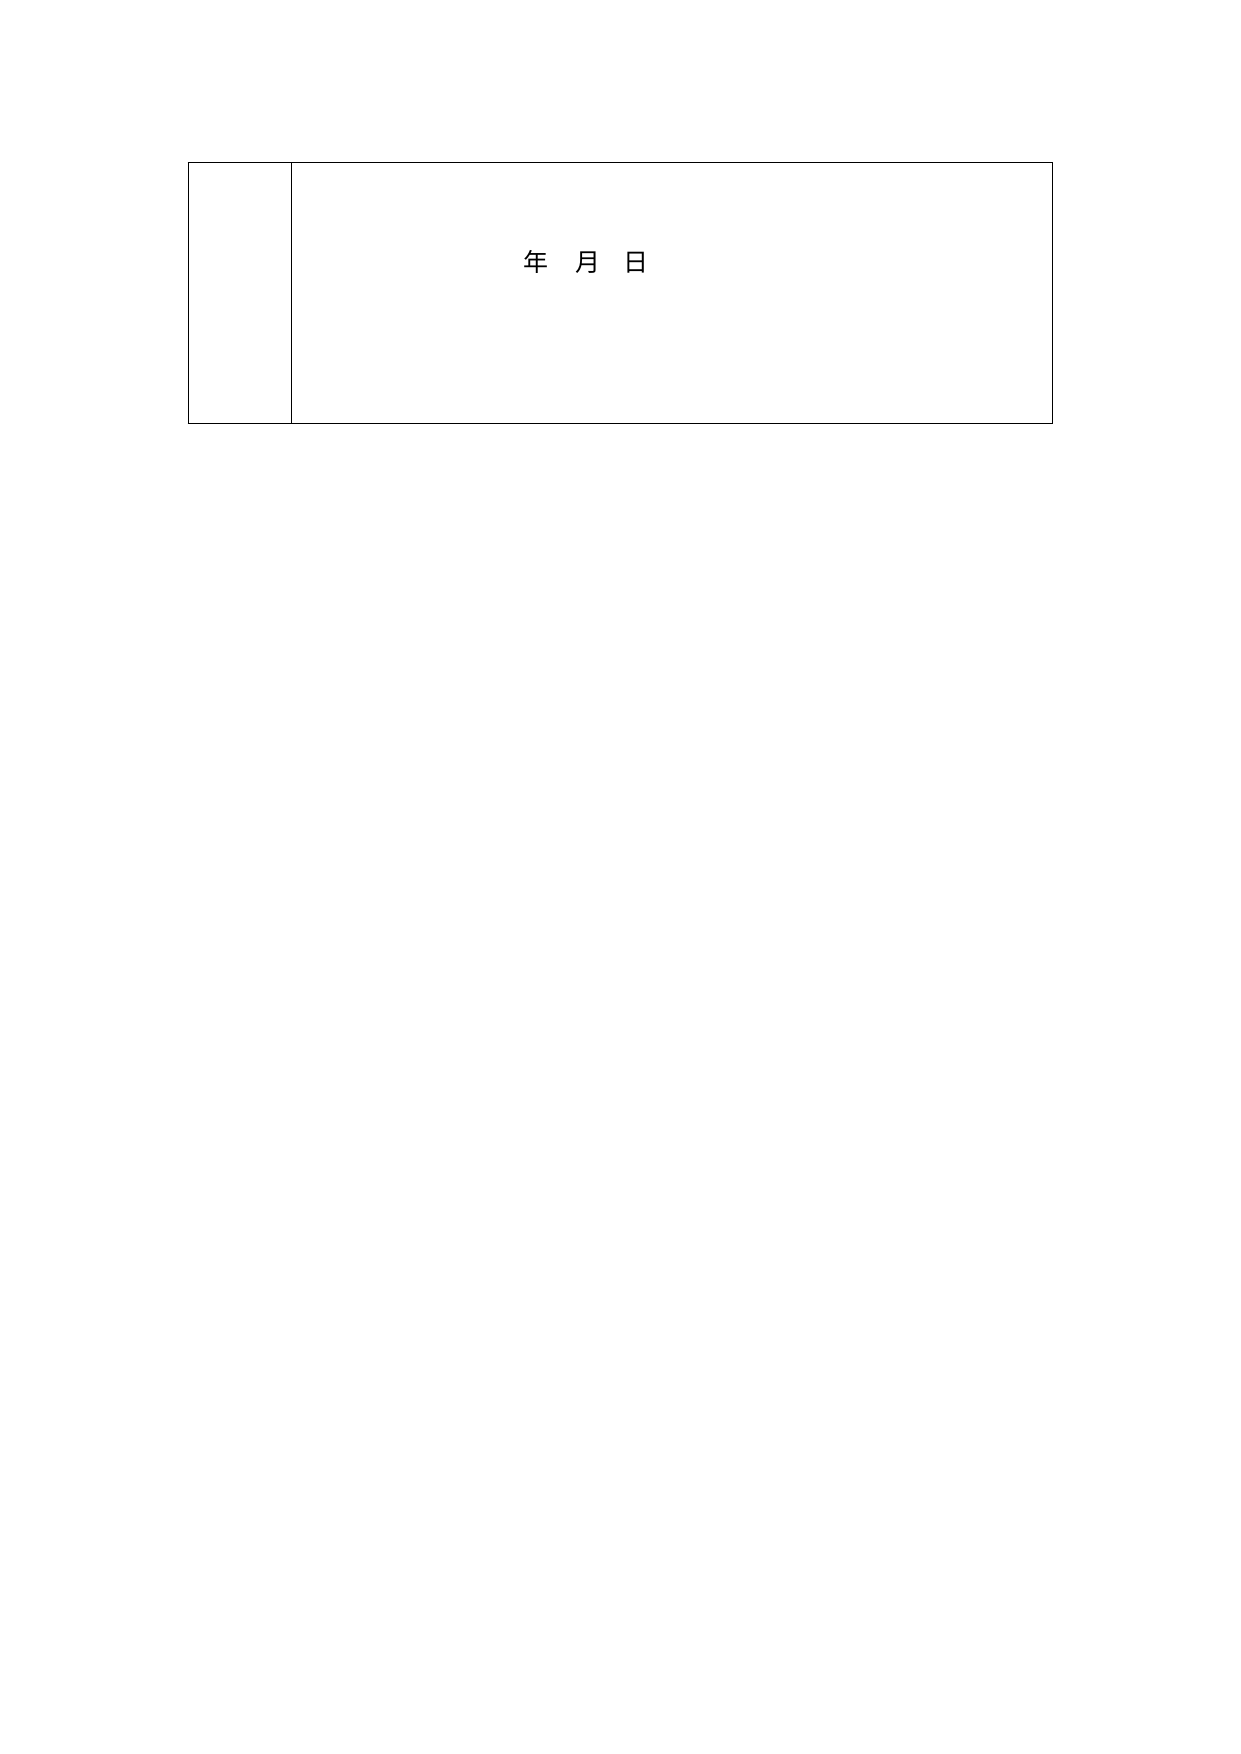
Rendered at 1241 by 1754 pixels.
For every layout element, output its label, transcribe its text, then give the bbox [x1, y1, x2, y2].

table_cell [189, 163, 291, 423]
table_cell 单位党组织盖章： 年 月 日 [292, 163, 1052, 423]
